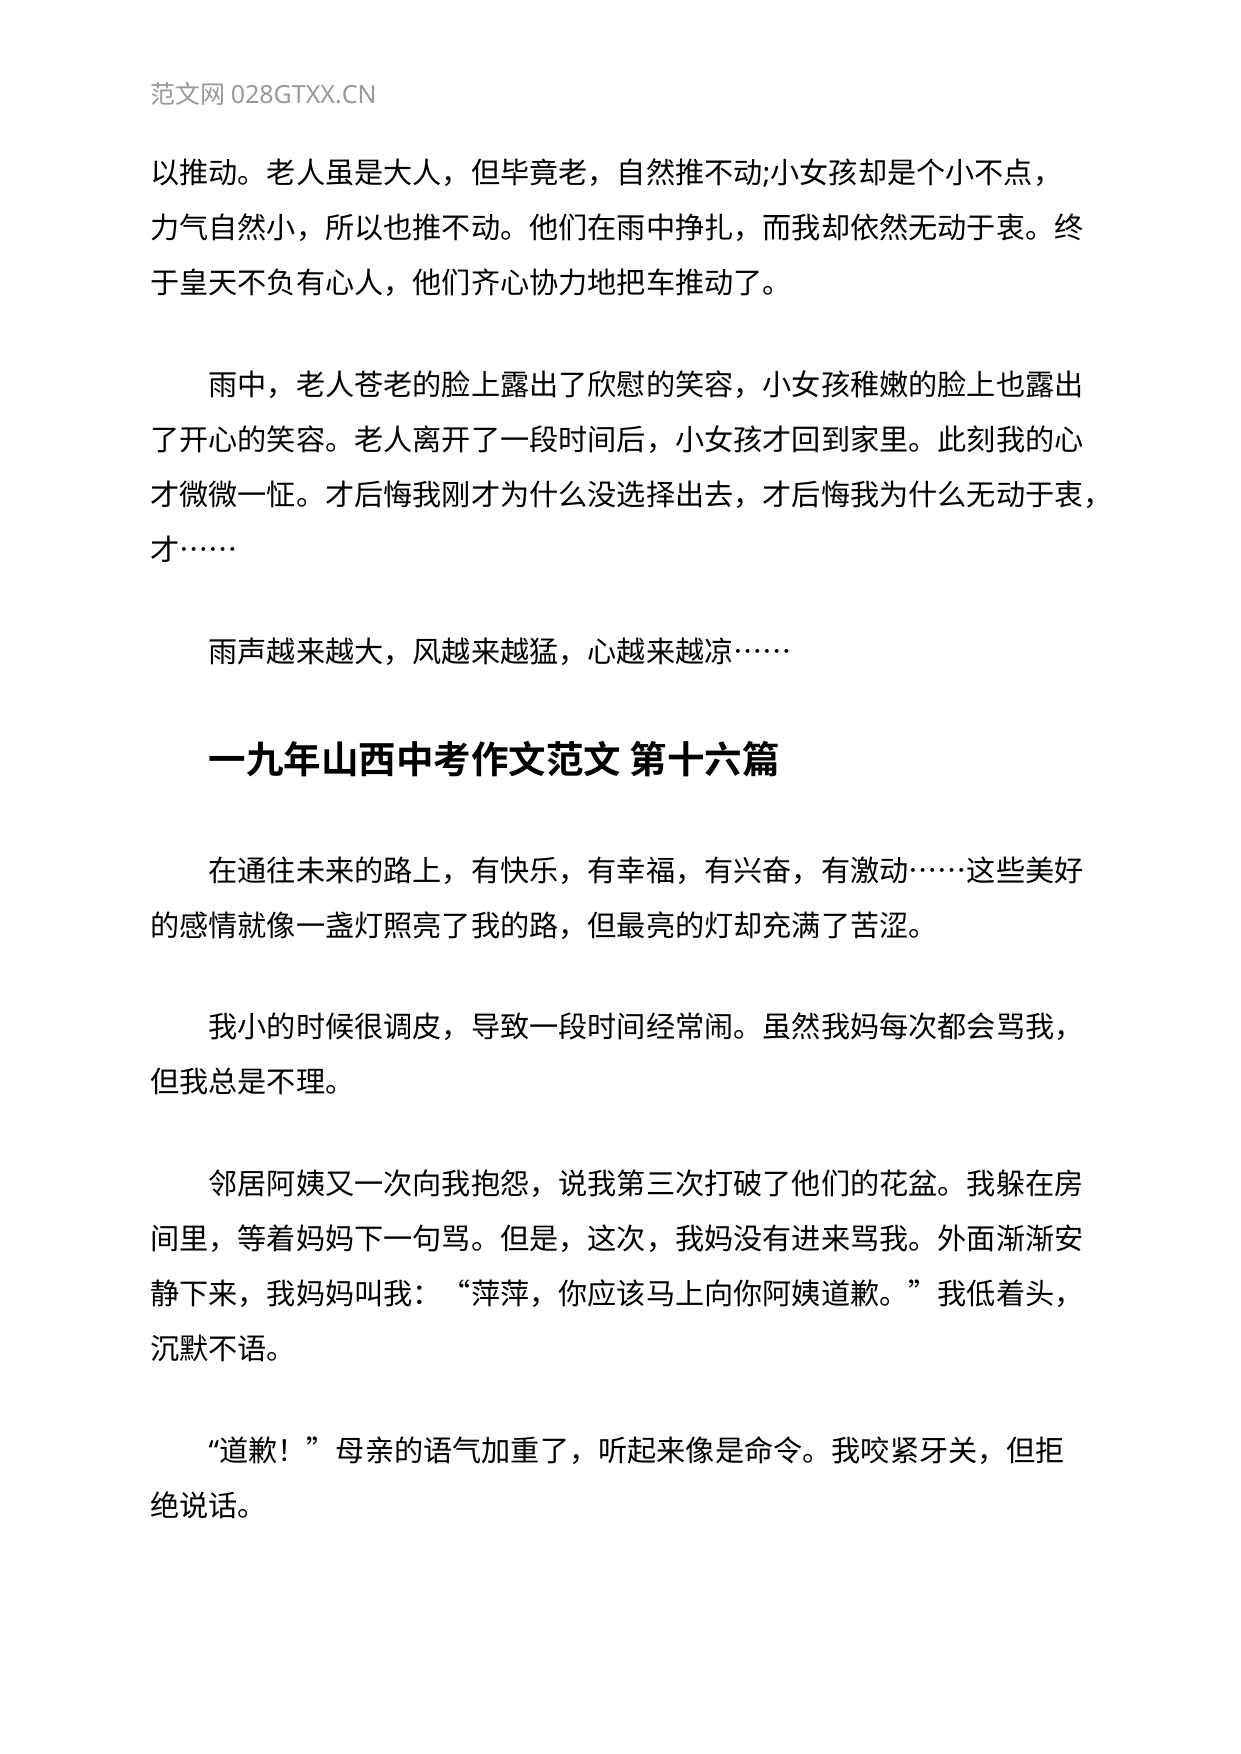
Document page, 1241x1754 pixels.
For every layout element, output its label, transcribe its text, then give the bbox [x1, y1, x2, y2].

text 雨中，老人苍老的脸上露出了欣慰的笑容，小女孩稚嫩的脸上也露出了开心的笑容。老人离开了一段时间后，小女孩才回到家里。此刻我的心才微微一怔。才后悔我刚才为什么没选择出去，才后悔我为什么无动于衷，才…… [150, 362, 1090, 569]
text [150, 150, 1090, 302]
text 在通往未来的路上，有快乐，有幸福，有兴奋，有激动……这些美好的感情就像一盏灯照亮了我的路，但最亮的灯却充满了苦涩。 [150, 847, 1090, 944]
text 雨声越来越大，风越来越猛，心越来越凉…… [150, 628, 1090, 670]
text 一九年山西中考作文范文 第十六篇 [150, 730, 1090, 784]
text “道歉！”母亲的语气加重了，听起来像是命令。我咬紧牙关，但拒绝说话。 [150, 1427, 1090, 1524]
text 我小的时候很调皮，导致一段时间经常闹。虽然我妈每次都会骂我，但我总是不理。 [150, 1004, 1090, 1101]
text 邻居阿姨又一次向我抱怨，说我第三次打破了他们的花盆。我躲在房间里，等着妈妈下一句骂。但是，这次，我妈没有进来骂我。外面渐渐安静下来，我妈妈叫我：“萍萍，你应该马上向你阿姨道歉。”我低着头，沉默不语。 [150, 1161, 1090, 1368]
